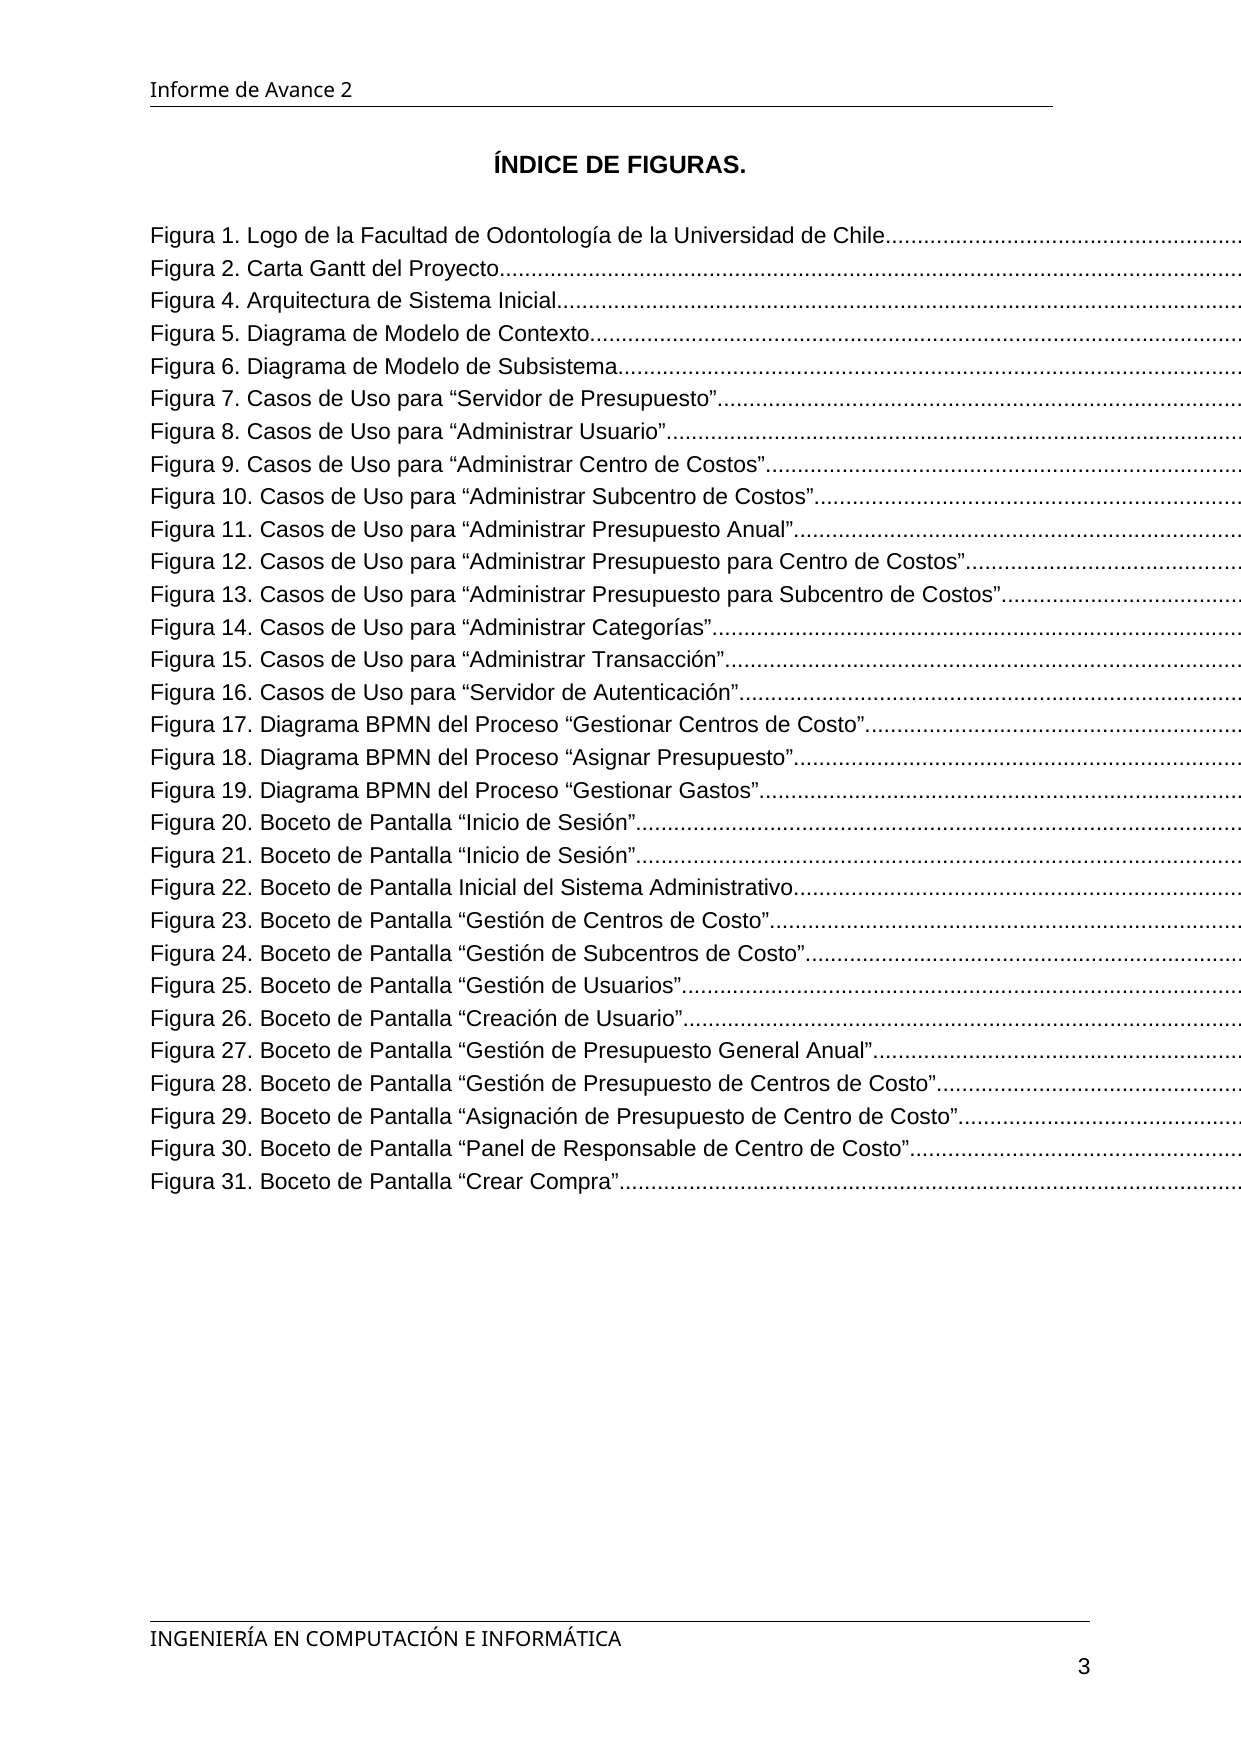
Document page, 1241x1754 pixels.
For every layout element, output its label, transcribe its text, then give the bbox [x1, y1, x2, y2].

text ÍNDICE DE FIGURAS. [150, 150, 1090, 179]
